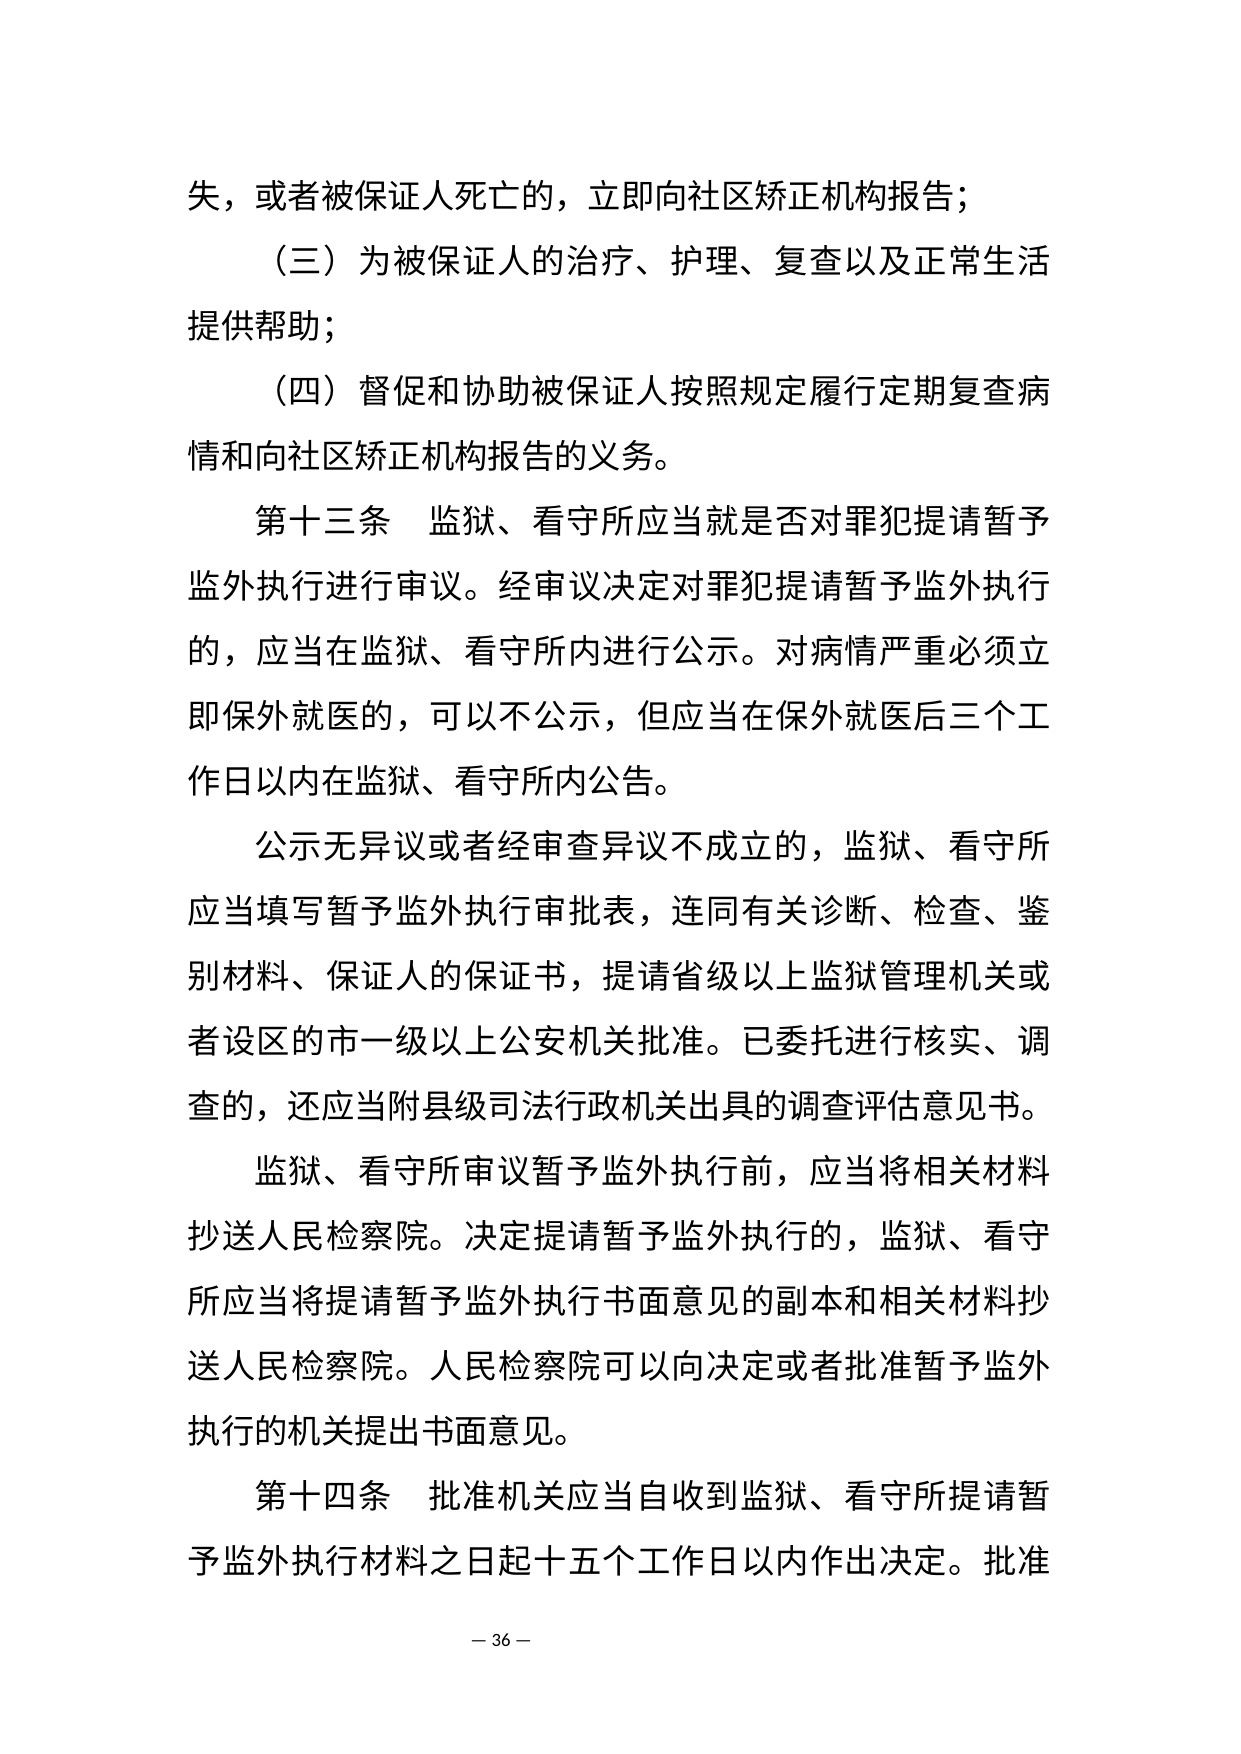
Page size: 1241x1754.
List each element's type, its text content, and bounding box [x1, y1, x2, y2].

text 第十三条 监狱、看守所应当就是否对罪犯提请暂予监外执行进行审议。经审议决定对罪犯提请暂予监外执行的，应当在监狱、看守所内进行公示。对病情严重必须立即保外就医的，可以不公示，但应当在保外就医后三个工作日以内在监狱、看守所内公告。 [187, 487, 1053, 812]
text 公示无异议或者经审查异议不成立的，监狱、看守所应当填写暂予监外执行审批表，连同有关诊断、检查、鉴别材料、保证人的保证书，提请省级以上监狱管理机关或者设区的市一级以上公安机关批准。已委托进行核实、调查的，还应当附县级司法行政机关出具的调查评估意见书。 [187, 812, 1053, 1137]
text （三）为被保证人的治疗、护理、复查以及正常生活提供帮助； [187, 227, 1053, 357]
text （四）督促和协助被保证人按照规定履行定期复查病情和向社区矫正机构报告的义务。 [187, 357, 1053, 487]
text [187, 1462, 1053, 1592]
text 监狱、看守所审议暂予监外执行前，应当将相关材料抄送人民检察院。决定提请暂予监外执行的，监狱、看守所应当将提请暂予监外执行书面意见的副本和相关材料抄送人民检察院。人民检察院可以向决定或者批准暂予监外执行的机关提出书面意见。 [187, 1137, 1053, 1462]
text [187, 162, 1053, 227]
